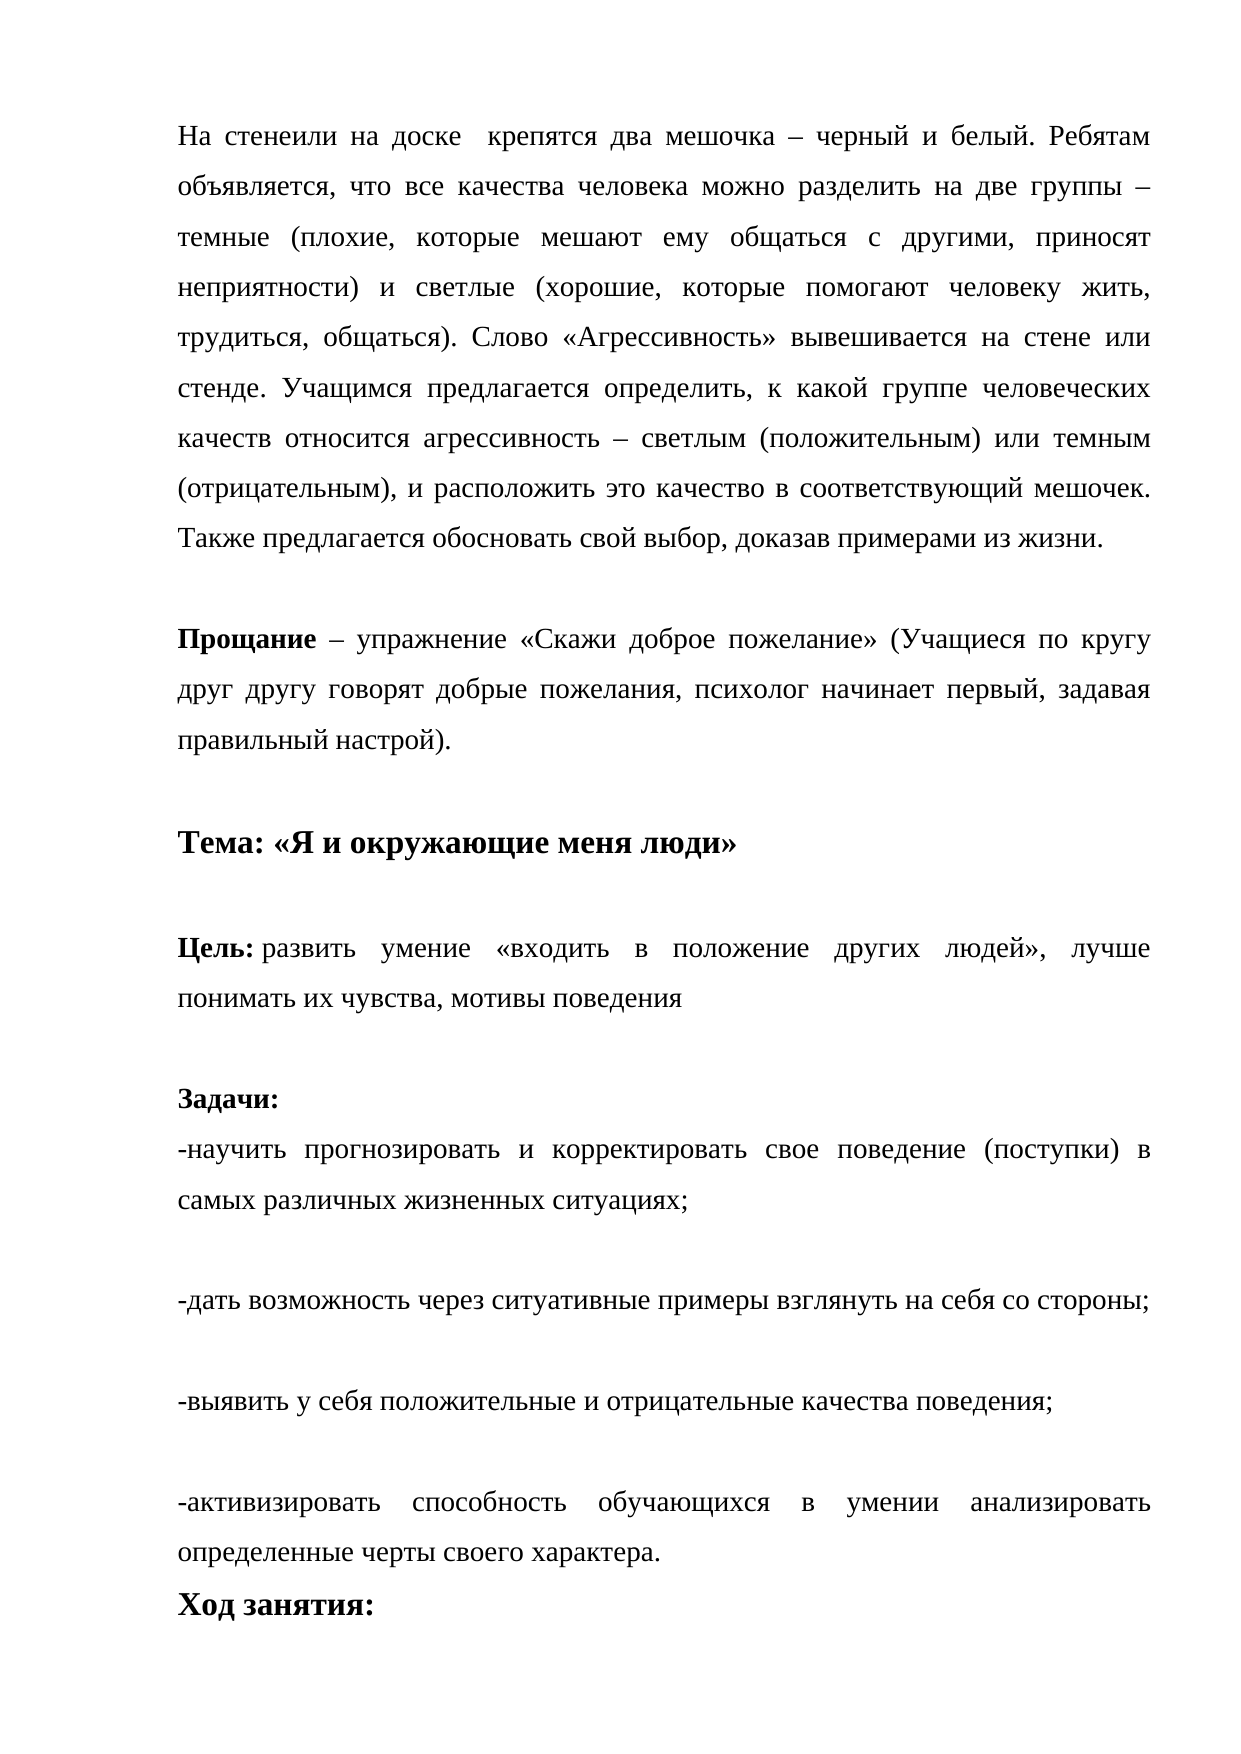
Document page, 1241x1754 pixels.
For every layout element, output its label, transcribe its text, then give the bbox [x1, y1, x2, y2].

text Цель: развить умение «входить в положение других людей», лучше понимать их чувства, мотивы поведения [177, 930, 1152, 1014]
text -выявить у себя положительные и отрицательные качества поведения; [177, 1383, 1152, 1417]
text -дать возможность через ситуативные примеры взглянуть на себя со стороны; [177, 1282, 1152, 1316]
text Тема: «Я и окружающие меня люди» [177, 822, 1152, 861]
text Прощание – упражнение «Скажи доброе пожелание» (Учащиеся по кругу друг другу говорят добрые пожелания, психолог начинает первый, задавая правильный настрой). [177, 621, 1152, 755]
text Ход занятия: [177, 1584, 1152, 1623]
text Задачи: [177, 1081, 1152, 1115]
text -активизировать способность обучающихся в умении анализировать определенные черты своего характера. [177, 1484, 1152, 1568]
text -научить прогнозировать и корректировать свое поведение (поступки) в самых различных жизненных ситуациях; [177, 1132, 1152, 1215]
text На стенеили на доске крепятся два мешочка – черный и белый. Ребятам объявляется, что все качества человека можно разделить на две группы – темные (плохие, которые мешают ему общаться с другими, приносят неприятности) и светлые (хорошие, которые помогают человеку жить, трудиться, общаться). Слово «Агрессивность» вывешивается на стене или стенде. Учащимся предлагается определить, к какой группе человеческих качеств относится агрессивность – светлым (положительным) или темным (отрицательным), и расположить это качество в соответствующий мешочек. Также предлагается обосновать свой выбор, доказав примерами из жизни. [177, 118, 1152, 554]
